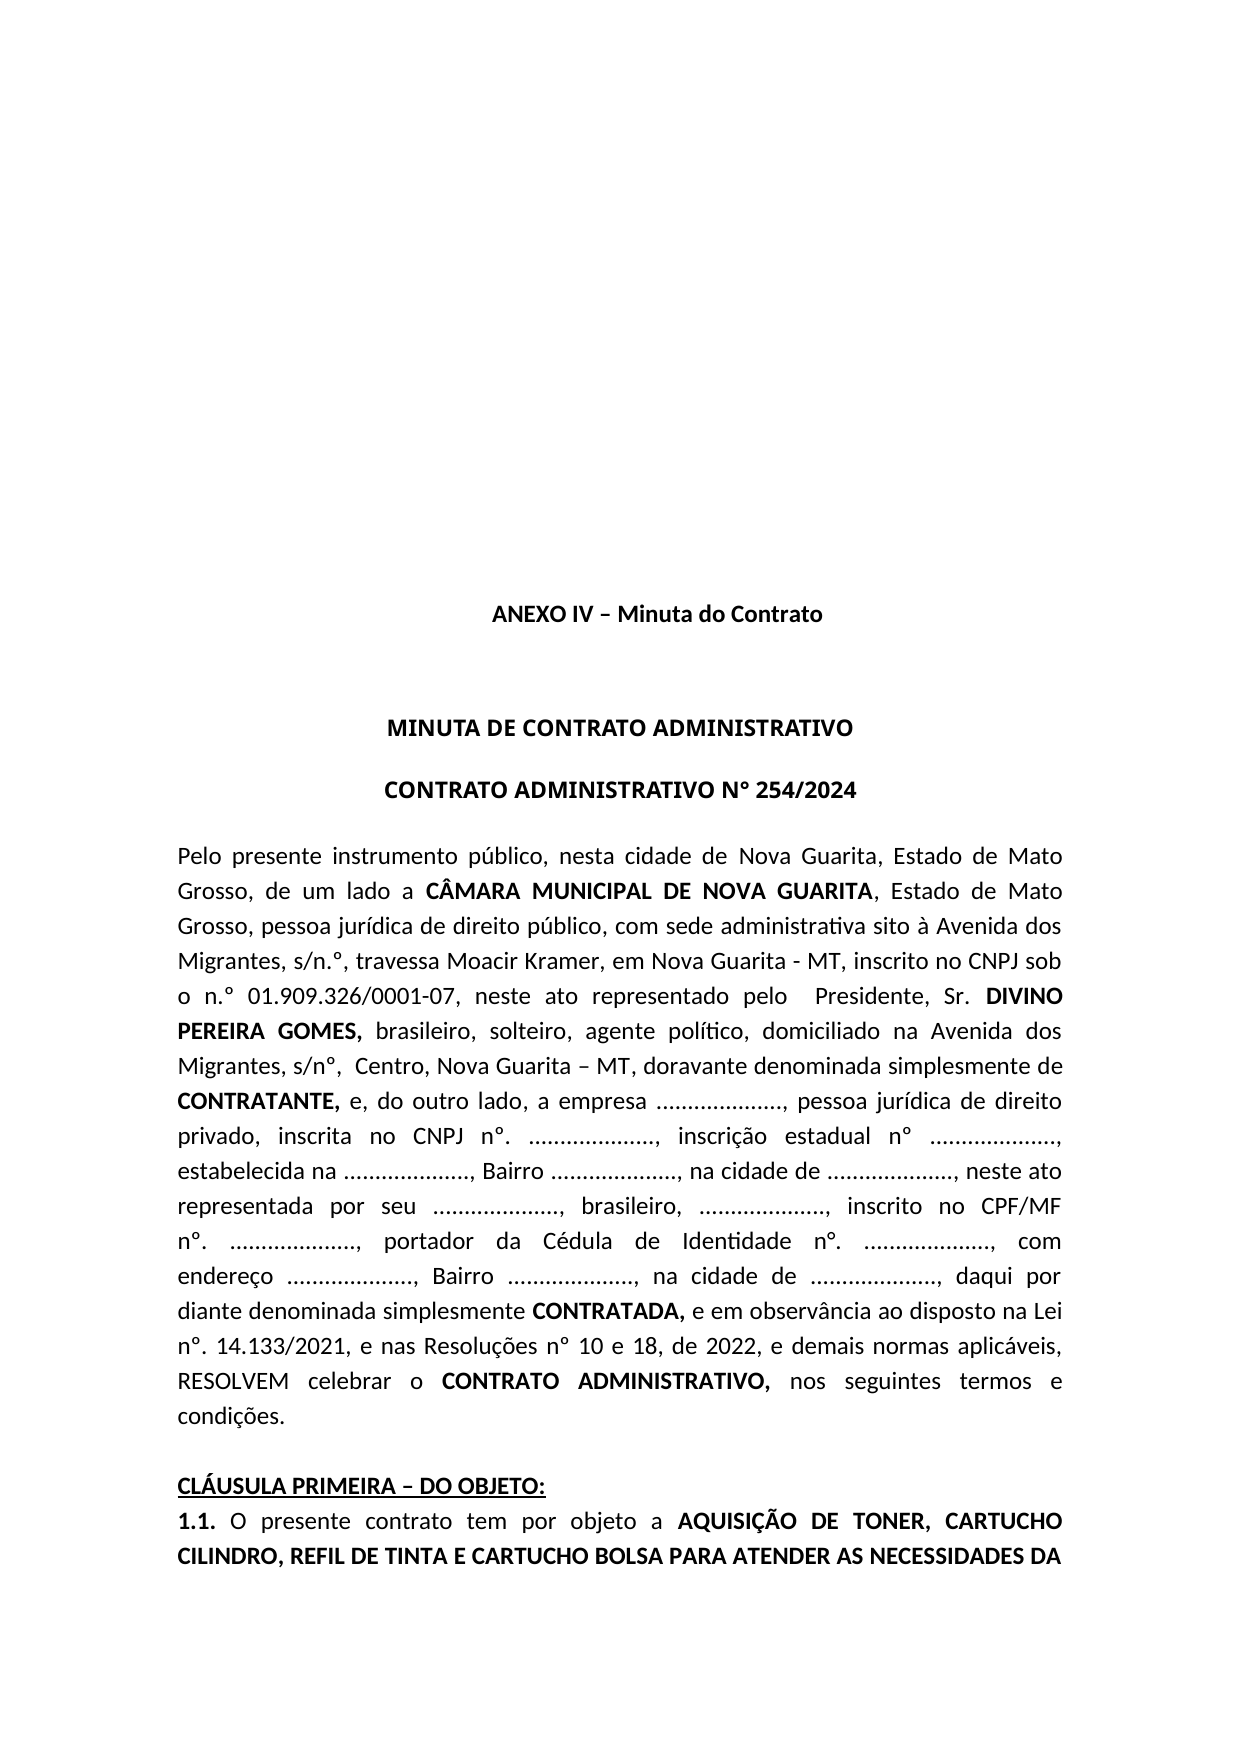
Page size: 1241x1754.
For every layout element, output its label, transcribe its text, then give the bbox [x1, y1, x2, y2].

text CLÁUSULA PRIMEIRA – DO OBJETO: [177, 1470, 1063, 1501]
text MINUTA DE CONTRATO ADMINISTRATIVO [177, 711, 1063, 743]
text Pelo presente instrumento público, nesta cidade de Nova Guarita, Estado de Mato Grosso, de um lado a CÂMARA MUNICIPAL DE NOVA GUARITA, Estado de Mato Grosso, pessoa jurídica de direito público, com sede administrativa sito à Avenida dos Migrantes, s/n.º, travessa Moacir Kramer, em Nova Guarita - MT, inscrito no CNPJ sob o n.º 01.909.326/0001-07, neste ato representado pelo Presidente, Sr. DIVINO PEREIRA GOMES, brasileiro, solteiro, agente político, domiciliado na Avenida dos Migrantes, s/nº, Centro, Nova Guarita – MT, doravante denominada simplesmente de CONTRATANTE, e, do outro lado, a empresa ...................., pessoa jurídica de direito privado, inscrita no CNPJ nº. ...................., inscrição estadual nº ...................., estabelecida na ...................., Bairro ...................., na cidade de ...................., neste ato representada por seu ...................., brasileiro, ...................., inscrito no CPF/MF nº. ...................., portador da Cédula de Identidade n°. ...................., com endereço ...................., Bairro ...................., na cidade de ...................., daqui por diante denominada simplesmente CONTRATADA, e em observância ao disposto na Lei nº. 14.133/2021, e nas Resoluções nº 10 e 18, de 2022, e demais normas aplicáveis, RESOLVEM celebrar o CONTRATO ADMINISTRATIVO, nos seguintes termos e condições. [177, 840, 1063, 1431]
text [177, 1505, 1063, 1571]
text CONTRATO ADMINISTRATIVO N° 254/2024 [177, 774, 1063, 805]
list ANEXO IV – Minuta do Contrato [252, 598, 1063, 628]
